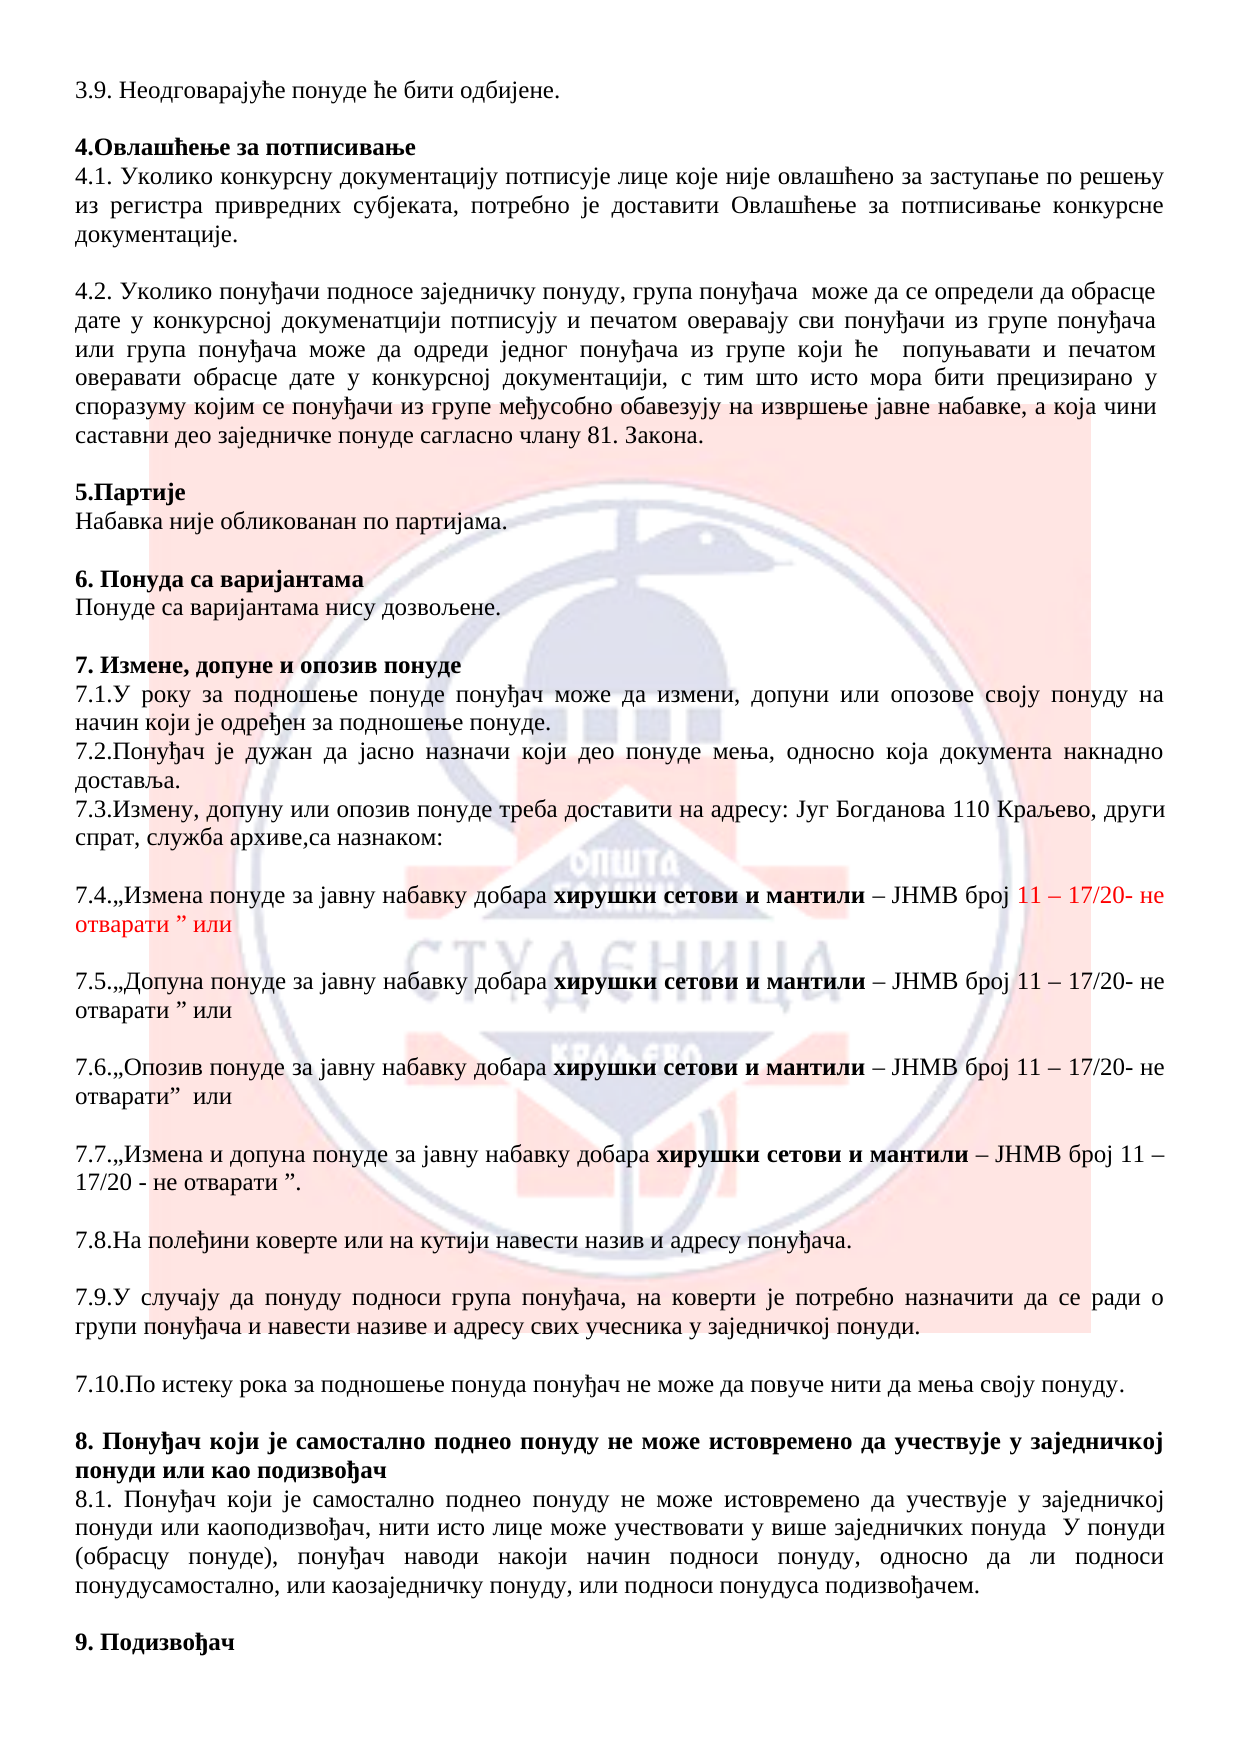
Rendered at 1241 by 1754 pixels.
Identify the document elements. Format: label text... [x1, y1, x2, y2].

text 7.3.Измену, допуну или опозив понуде треба доставити на адресу: Југ Богданова 110 Краљево, други спрат, служба архиве,са назнаком: [75, 794, 1165, 851]
text 7.1.У року за подношење понуде понуђач може да измени, допуни или опозове своју понуду на начин који је одређен за подношење понуде. [75, 679, 1165, 736]
text 7.7.„Измена и допуна понуде за јавну набавку добара хирушки сетови и мантили – ЈНМВ број 11 – 17/20 - не отварати ”. [75, 1139, 1164, 1196]
text 7.10.По истеку рока за подношење понуда понуђач не може да повуче нити да мења своју понуду. [75, 1369, 1165, 1397]
text Понуде са варијантама нису дозвољене. [75, 592, 1165, 621]
text Набавка није обликованан по партијама. [75, 506, 1165, 535]
text 9. Подизвођач [75, 1627, 1165, 1656]
text 8.1. Понуђач који је самостално поднео понуду не може истовремено да учествује у заједничкој понуди или каоподизвођач, нити исто лице може учествовати у више заједничких понуда У понуди (обрасцу понуде), понуђач наводи накоји начин подноси понуду, односно да ли подноси понудусамостално, или каозаједничку понуду, или подноси понудуса подизвођачем. [75, 1484, 1165, 1599]
text 7.6.„Опозив понуде за јавну набавку добара хирушки сетови и мантили – ЈНМВ број 11 – 17/20- не отварати” или [75, 1052, 1164, 1110]
text 7.2.Понуђач је дужан да јасно назначи који део понуде мења, односно која документа накнадно доставља. [75, 736, 1165, 794]
text 4.2. Уколико понуђачи подносе заједничку понуду, група понуђача може да се определи да обрасце дате у конкурсној докуменатцији потписују и печатом оверавају сви понуђачи из групе понуђача или група понуђача може да одреди једног понуђача из групе који ће попуњавати и печатом оверавати обрасце дате у конкурсној документацији, с тим што исто мора бити прецизирано у споразуму којим се понуђачи из групе међусобно обавезују на извршење јавне набавке, а која чини саставни део заједничке понуде сагласно члану 81. Закона. [75, 276, 1158, 449]
text 7. Измене, допуне и опозив понуде [75, 650, 1165, 679]
text 5.Партије [75, 477, 1165, 506]
text 4.1. Уколико конкурсну документацију потписује лице које није овлашћено за заступање по решењу из регистра привредних субјеката, потребно је доставити Овлашћење за потписивање конкурсне документације. [75, 161, 1165, 247]
text 4.Овлашћење за потписивање [75, 132, 1165, 161]
text 7.5.„Допуна понуде за јавну набавку добара хирушки сетови и мантили – ЈНМВ број 11 – 17/20- не отварати ” или [75, 966, 1164, 1024]
text 7.9.У случају да понуду подноси група понуђача, на коверти је потребно назначити да се ради о групи понуђача и навести називе и адресу свих учесника у заједничкој понуди. [75, 1282, 1165, 1340]
text 8. Понуђач који је самостално поднео понуду не може истовремено да учествује у заједничкој понуди или као подизвођач [75, 1426, 1165, 1484]
text 6. Понуда са варијантама [75, 564, 1165, 592]
text 7.8.На полеђини коверте или на кутији навести назив и адресу понуђача. [75, 1225, 1165, 1254]
text 3.9. Неодговарајуће понуде ће бити одбијене. [75, 75, 1165, 104]
text 7.4.„Измена понуде за јавну набавку добара хирушки сетови и мантили – ЈНМВ број 11 – 17/20- не отварати ” или [75, 880, 1164, 937]
